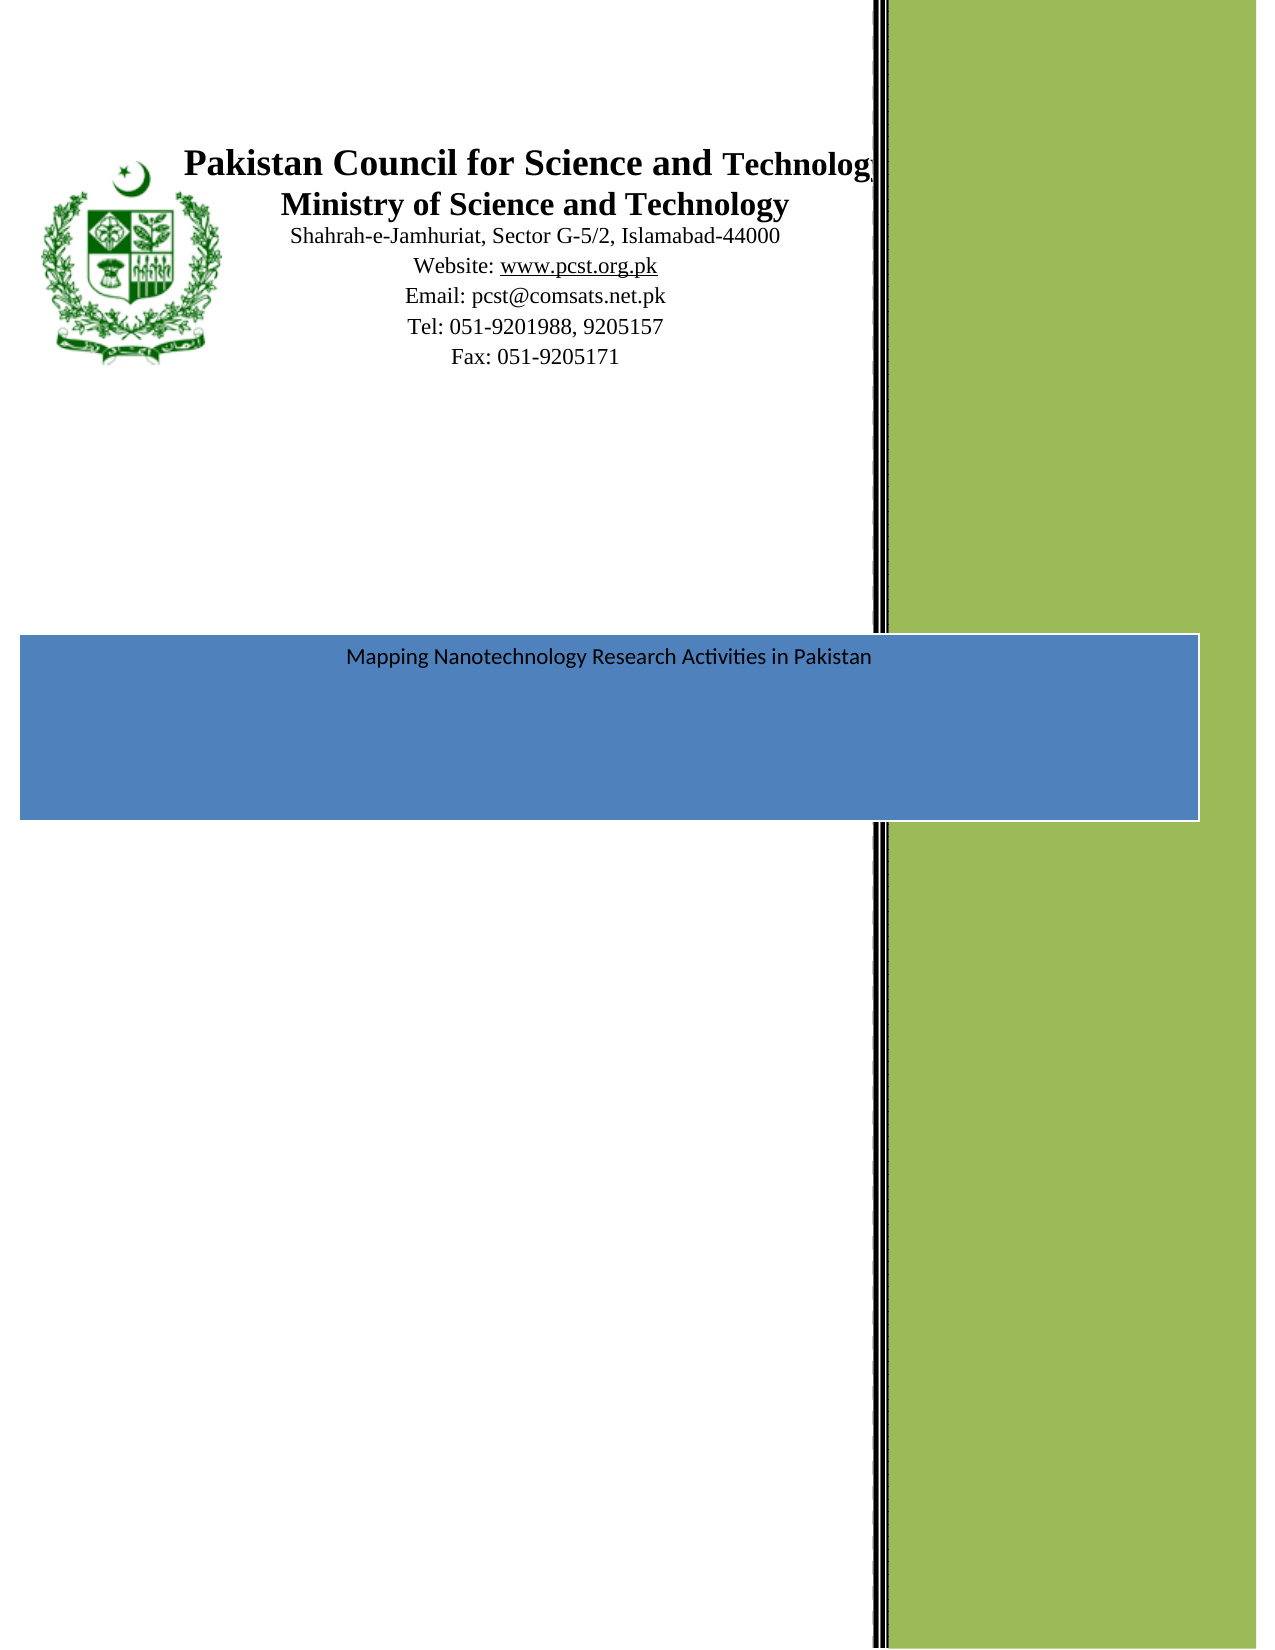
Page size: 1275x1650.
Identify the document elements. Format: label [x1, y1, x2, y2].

picture [872, 0, 889, 633]
picture [40, 161, 222, 365]
picture [872, 822, 889, 1648]
